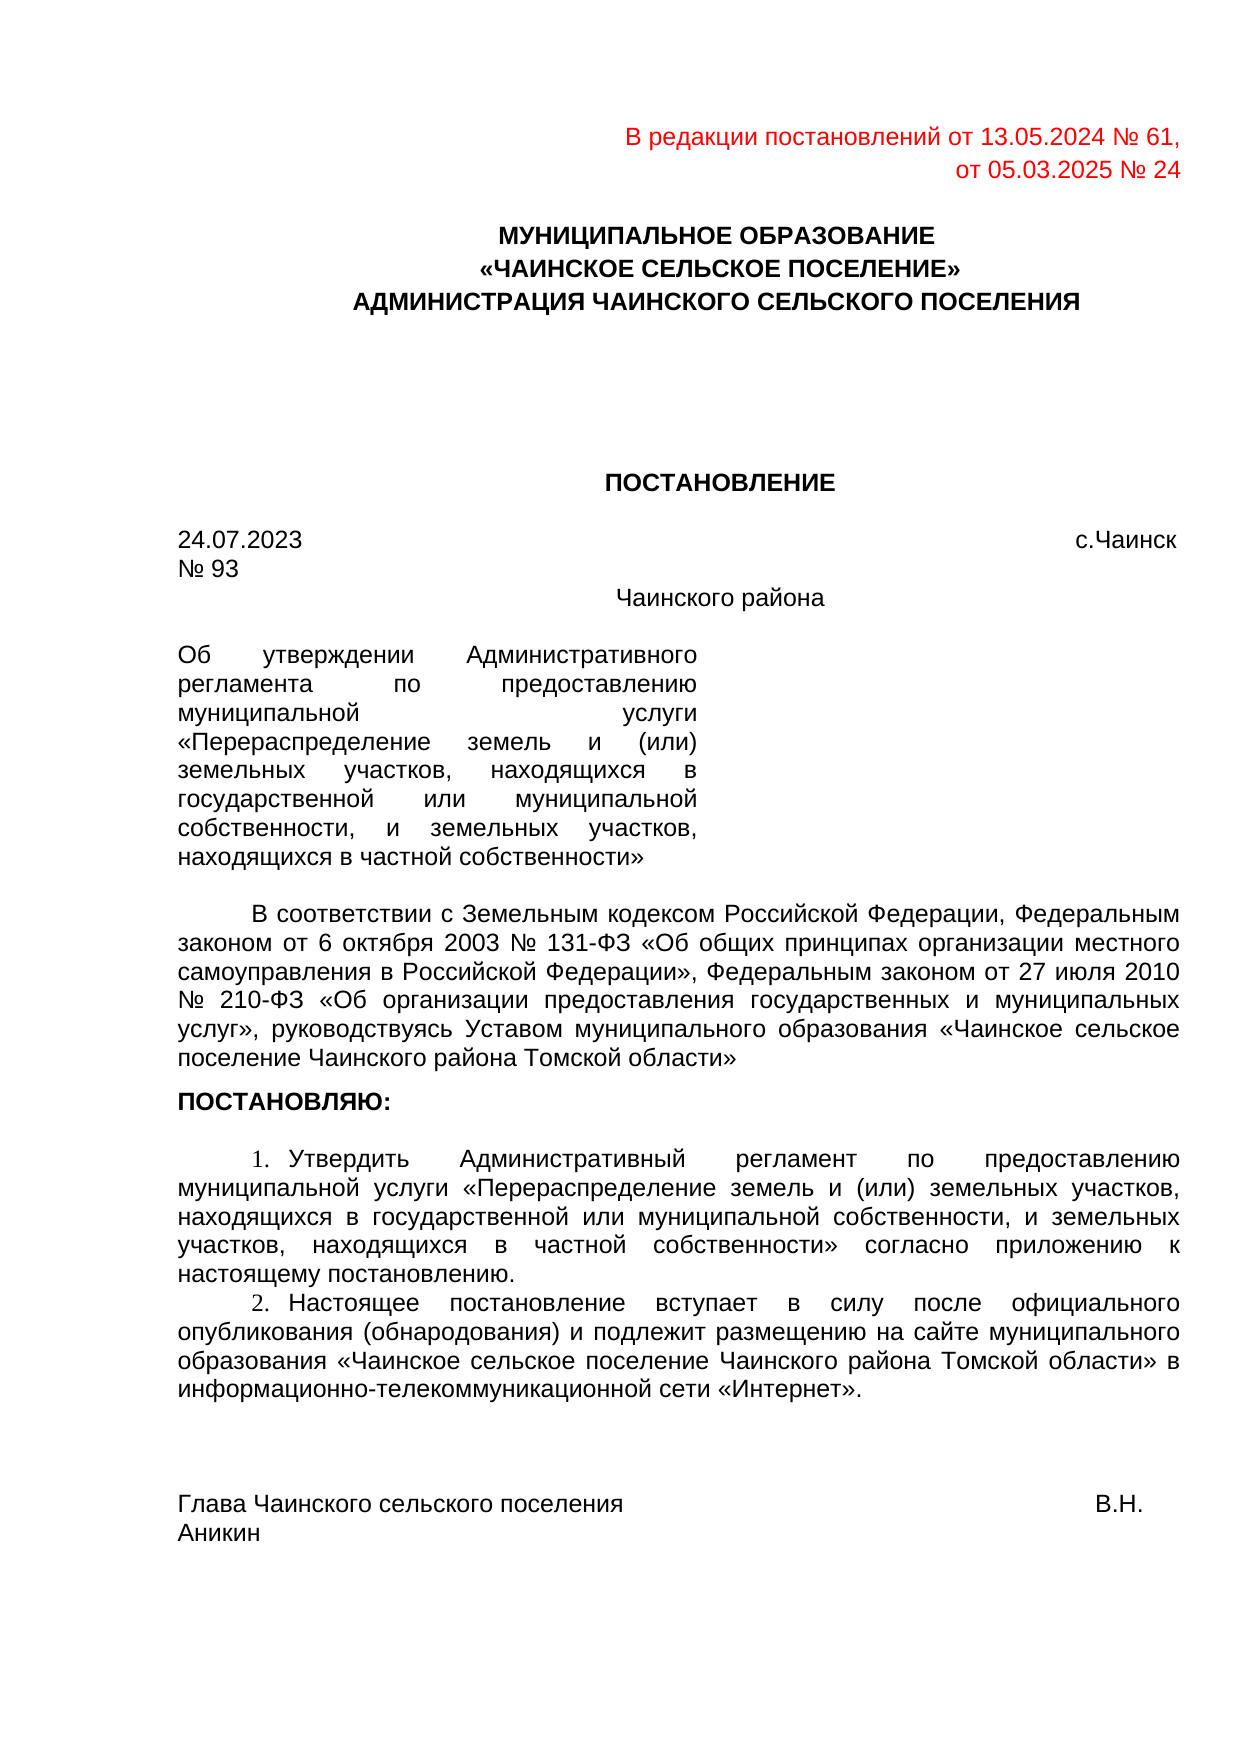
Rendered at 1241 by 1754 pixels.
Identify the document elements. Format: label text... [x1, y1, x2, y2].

table_header Об утверждении Административного регламента по предоставлению муниципальной услуги «Перераспределение земель и (или) земельных участков, находящихся в государственной или муниципальной собственности, и земельных участков, находящихся в частной собственности» [166, 640, 709, 870]
text «ЧАИНСКОЕ СЕЛЬСКОЕ ПОСЕЛЕНИЕ» [177, 254, 1181, 283]
list Утвердить Административный регламент по предоставлению муниципальной услуги «Перераспределение земель и (или) земельных участков, находящихся в государственной или муниципальной собственности, и земельных участков, находящихся в частной собственности» согласно приложению к настоящему постановлению. [177, 1144, 1181, 1288]
text Чаинского района [177, 583, 1181, 612]
text Глава Чаинского сельского поселения В.Н. Аникин [177, 1489, 1181, 1547]
list Настоящее постановление вступает в силу после официального опубликования (обнародования) и подлежит размещению на сайте муниципального образования «Чаинское сельское поселение Чаинского района Томской области» в информационно-телекоммуникационной сети «Интернет». [177, 1288, 1181, 1403]
text В соответствии с Земельным кодексом Российской Федерации, Федеральным законом от 6 октября 2003 № 131-ФЗ «Об общих принципах организации местного самоуправления в Российской Федерации», Федеральным законом от 27 июля 2010 № 210-ФЗ «Об организации предоставления государственных и муниципальных услуг», руководствуясь Уставом муниципального образования «Чаинское сельское поселение Чаинского района Томской области» [177, 899, 1181, 1072]
text АДМИНИСТРАЦИЯ ЧАИНСКОГО СЕЛЬСКОГО ПОСЕЛЕНИЯ [177, 287, 1181, 316]
text ПОСТАНОВЛЕНИЕ [177, 468, 1181, 497]
text В редакции постановлений от 13.05.2024 № 61, [177, 122, 1181, 151]
text 24.07.2023 с.Чаинск № 93 [177, 525, 1181, 583]
text МУНИЦИПАЛЬНОЕ ОБРАЗОВАНИЕ [177, 221, 1181, 249]
text от 05.03.2025 № 24 [177, 155, 1181, 183]
text ПОСТАНОВЛЯЮ: [177, 1087, 1181, 1115]
